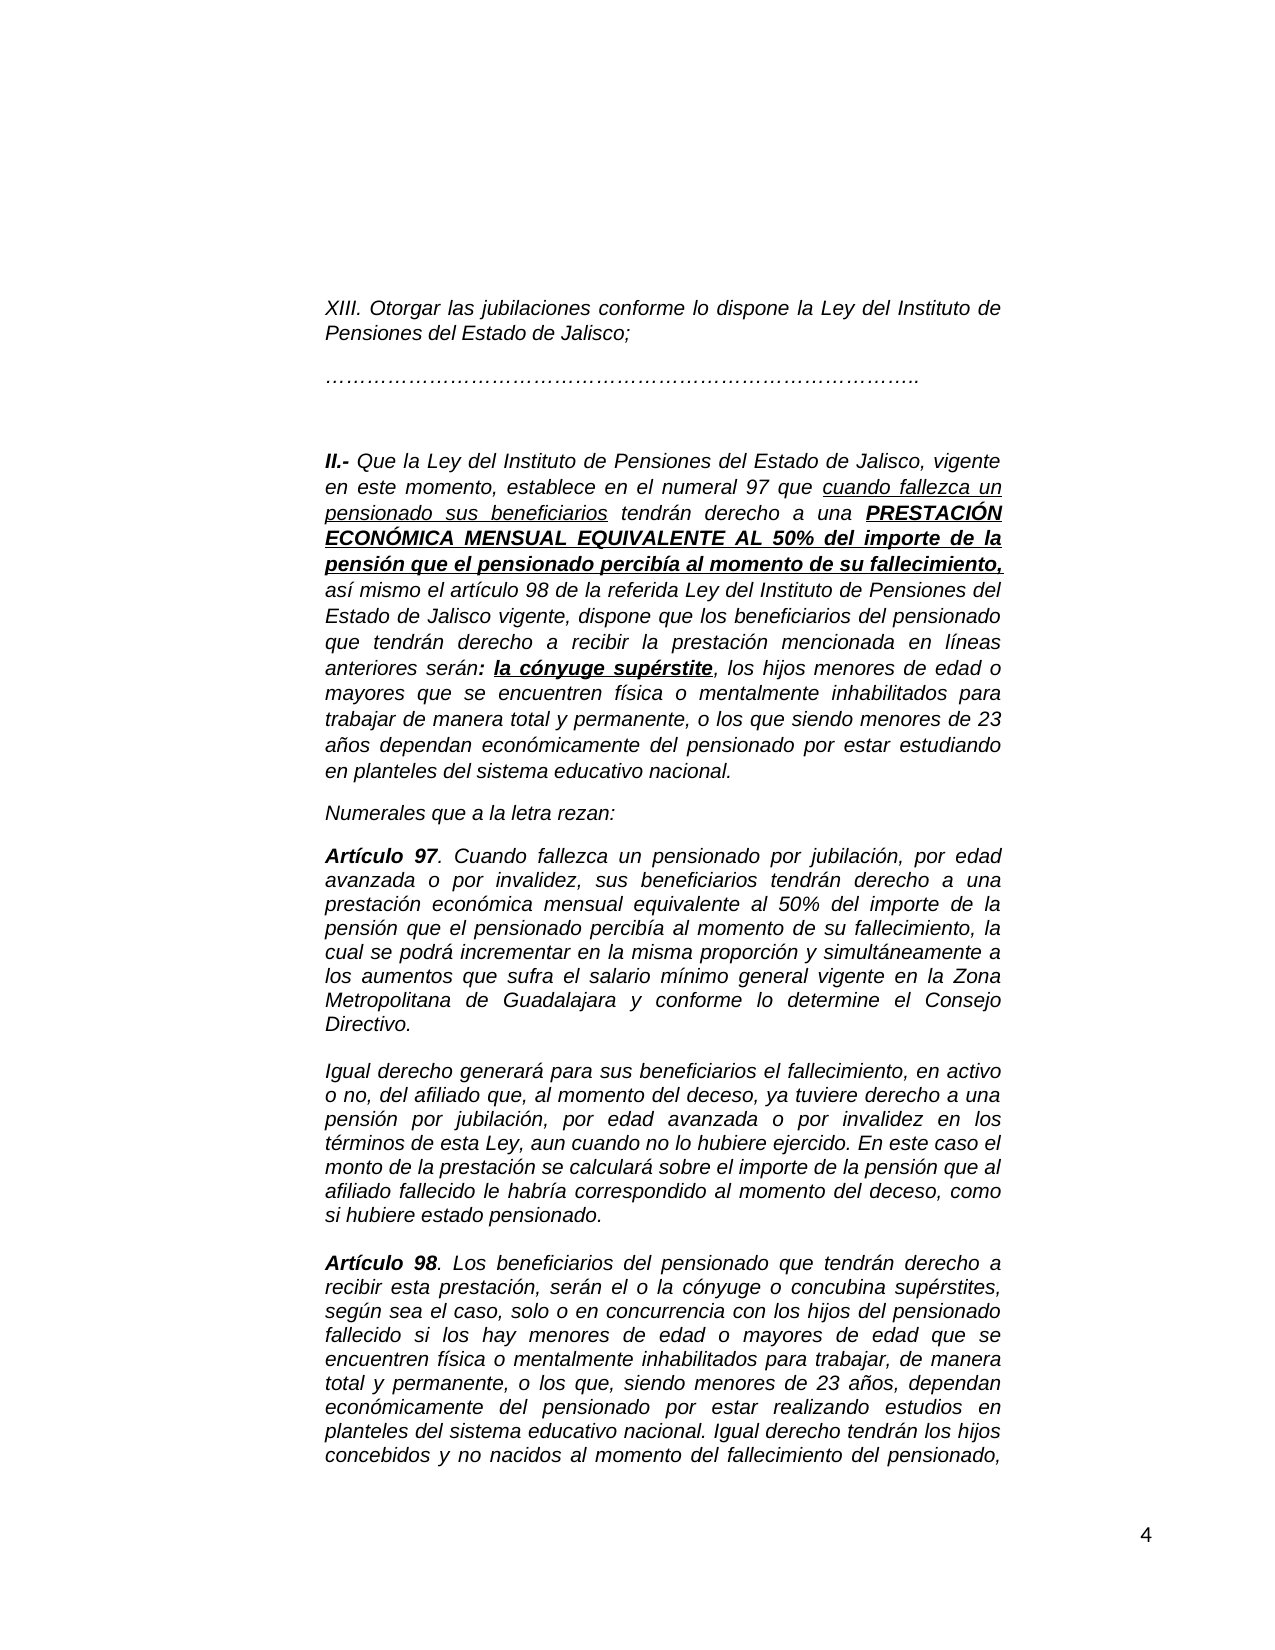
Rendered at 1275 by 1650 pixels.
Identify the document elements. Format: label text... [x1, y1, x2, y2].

text Igual derecho generará para sus beneficiarios el fallecimiento, en activo o no, del afiliado que, al momento del deceso, ya tuviere derecho a una pensión por jubilación, por edad avanzada o por invalidez en los términos de esta Ley, aun cuando no lo hubiere ejercido. En este caso el monto de la prestación se calculará sobre el importe de la pensión que al afiliado fallecido le habría correspondido al momento del deceso, como si hubiere estado pensionado. [325, 1059, 1004, 1227]
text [325, 1251, 1004, 1467]
text XIII. Otorgar las jubilaciones conforme lo dispone la Ley del Instituto de Pensiones del Estado de Jalisco; [325, 295, 1004, 345]
text ………………………………………………………………………….. [325, 364, 1004, 388]
text II.- Que la Ley del Instituto de Pensiones del Estado de Jalisco, vigente en este momento, establece en el numeral 97 que cuando fallezca un pensionado sus beneficiarios tendrán derecho a una PRESTACIÓN ECONÓMICA MENSUAL EQUIVALENTE AL 50% del importe de la pensión que el pensionado percibía al momento de su fallecimiento, así mismo el artículo 98 de la referida Ley del Instituto de Pensiones del Estado de Jalisco vigente, dispone que los beneficiarios del pensionado que tendrán derecho a recibir la prestación mencionada en líneas anteriores serán: la cónyuge supérstite, los hijos menores de edad o mayores que se encuentren física o mentalmente inhabilitados para trabajar de manera total y permanente, o los que siendo menores de 23 años dependan económicamente del pensionado por estar estudiando en planteles del sistema educativo nacional. [325, 574, 1004, 783]
text Numerales que a la letra rezan: [325, 801, 1004, 825]
text Artículo 97. Cuando fallezca un pensionado por jubilación, por edad avanzada o por invalidez, sus beneficiarios tendrán derecho a una prestación económica mensual equivalente al 50% del importe de la pensión que el pensionado percibía al momento de su fallecimiento, la cual se podrá incrementar en la misma proporción y simultáneamente a los aumentos que sufra el salario mínimo general vigente en la Zona Metropolitana de Guadalajara y conforme lo determine el Consejo Directivo. [325, 844, 1004, 1035]
text II.- Que la Ley del Instituto de Pensiones del Estado de Jalisco, vigente en este momento, establece en el numeral 97 que cuando fallezca un pensionado sus beneficiarios tendrán derecho a una PRESTACIÓN ECONÓMICA MENSUAL EQUIVALENTE AL 50% del importe de la pensión que el pensionado percibía al momento de su fallecimiento, así mismo el artículo 98 de la referida Ley del Instituto de Pensiones del Estado de Jalisco vigente, dispone que los beneficiarios del pensionado que tendrán derecho a recibir la prestación mencionada en líneas anteriores serán: la cónyuge supérstite, los hijos menores de edad o mayores que se encuentren física o mentalmente inhabilitados para trabajar de manera total y permanente, o los que siendo menores de 23 años dependan económicamente del pensionado por estar estudiando en planteles del sistema educativo nacional. [325, 449, 1004, 573]
